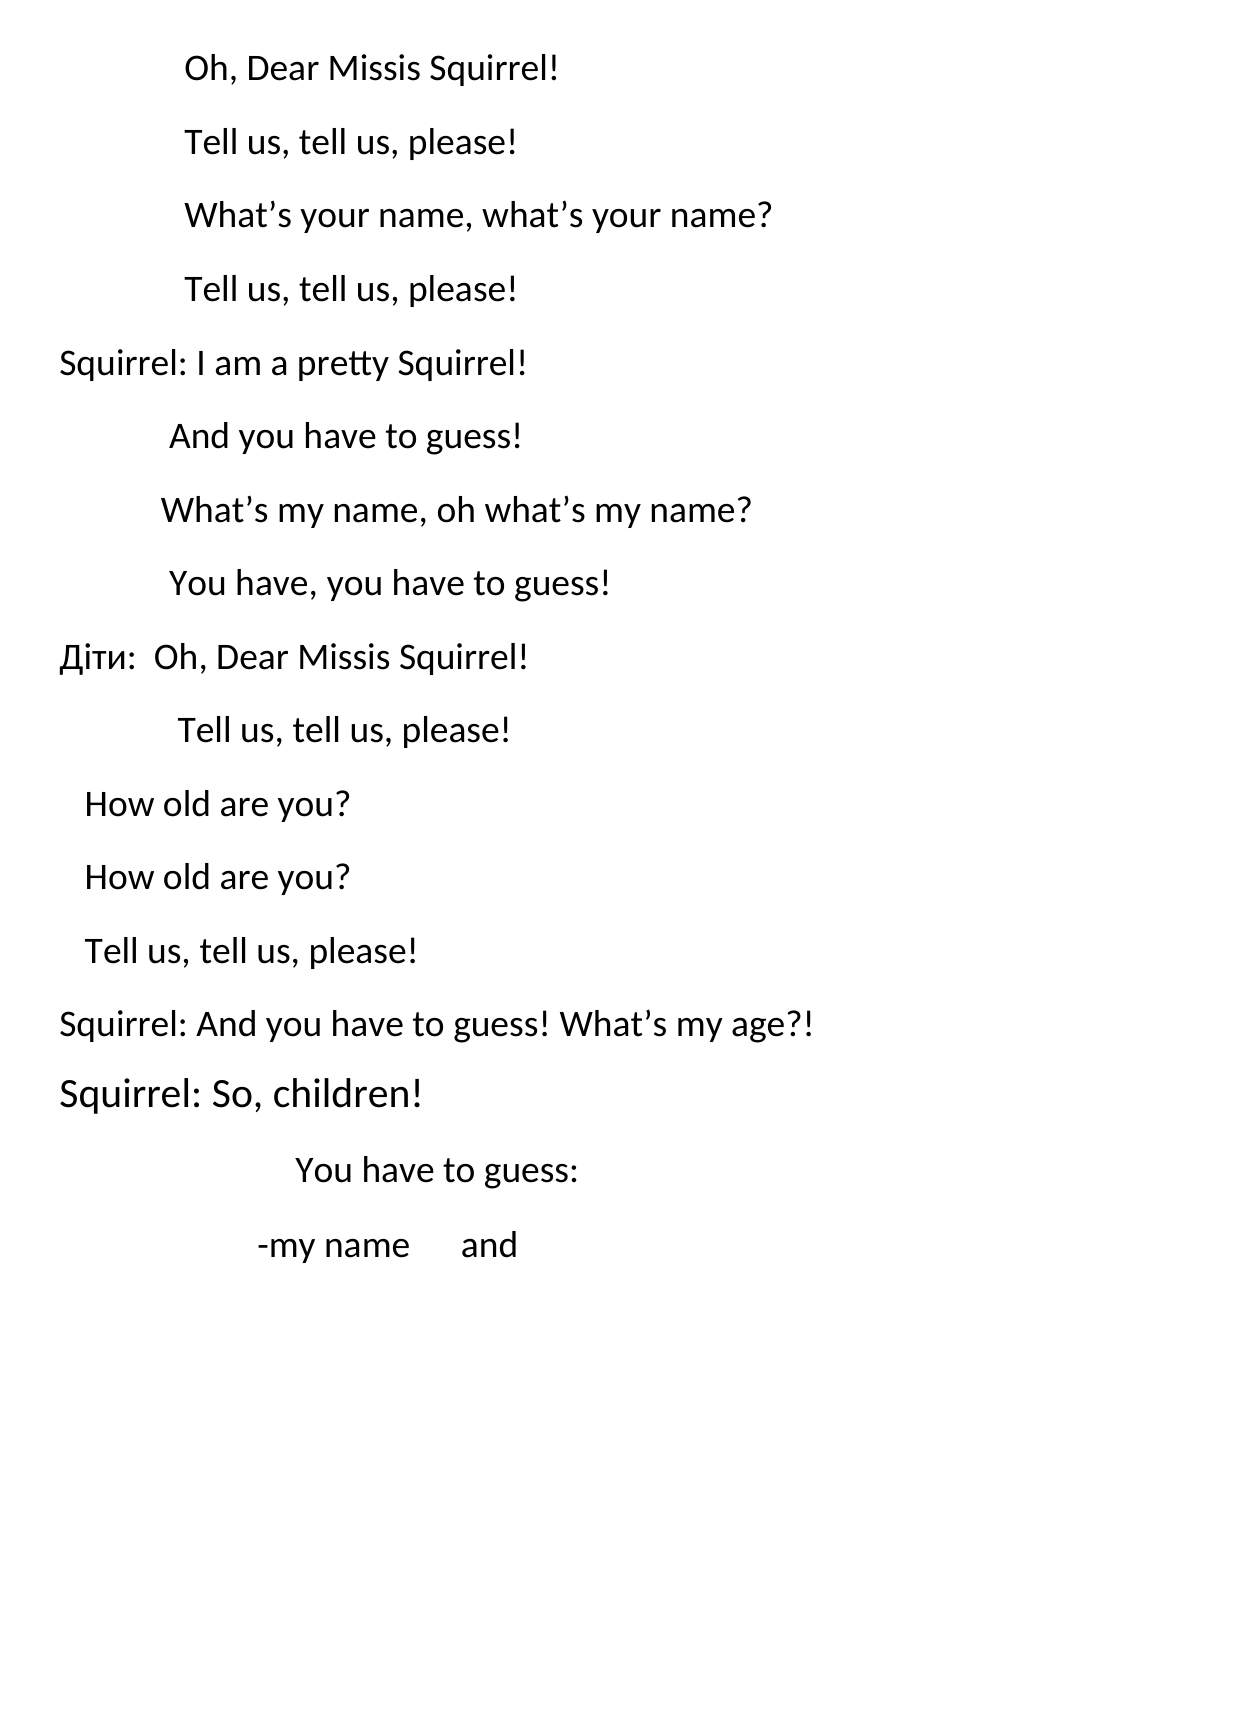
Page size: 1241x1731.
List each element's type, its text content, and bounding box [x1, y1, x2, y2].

text What’s my name, oh what’s my name? [59, 486, 1152, 531]
text Tell us, tell us, please! [184, 118, 1152, 164]
text Tell us, tell us, please! [59, 927, 1152, 973]
text Діти: Oh, Dear Missis Squirrel! [59, 633, 1152, 678]
text How old are you? [59, 780, 1152, 826]
text -my name and [59, 1221, 1152, 1266]
text How old are you? [59, 853, 1152, 899]
text Squirrel: So, children! [59, 1067, 1152, 1118]
list Oh, Dear Missis Squirrel! [184, 44, 1152, 90]
text And you have to guess! [59, 412, 1152, 458]
text Squirrel: And you have to guess! What’s my age?! [59, 1000, 1152, 1046]
text Tell us, tell us, please! [184, 265, 1152, 311]
text You have to guess: [59, 1146, 1152, 1192]
text What’s your name, what’s your name? [184, 191, 1152, 237]
text Tell us, tell us, please! [59, 706, 1152, 752]
text You have, you have to guess! [59, 559, 1152, 605]
text Squirrel: I am a pretty Squirrel! [59, 338, 1152, 384]
